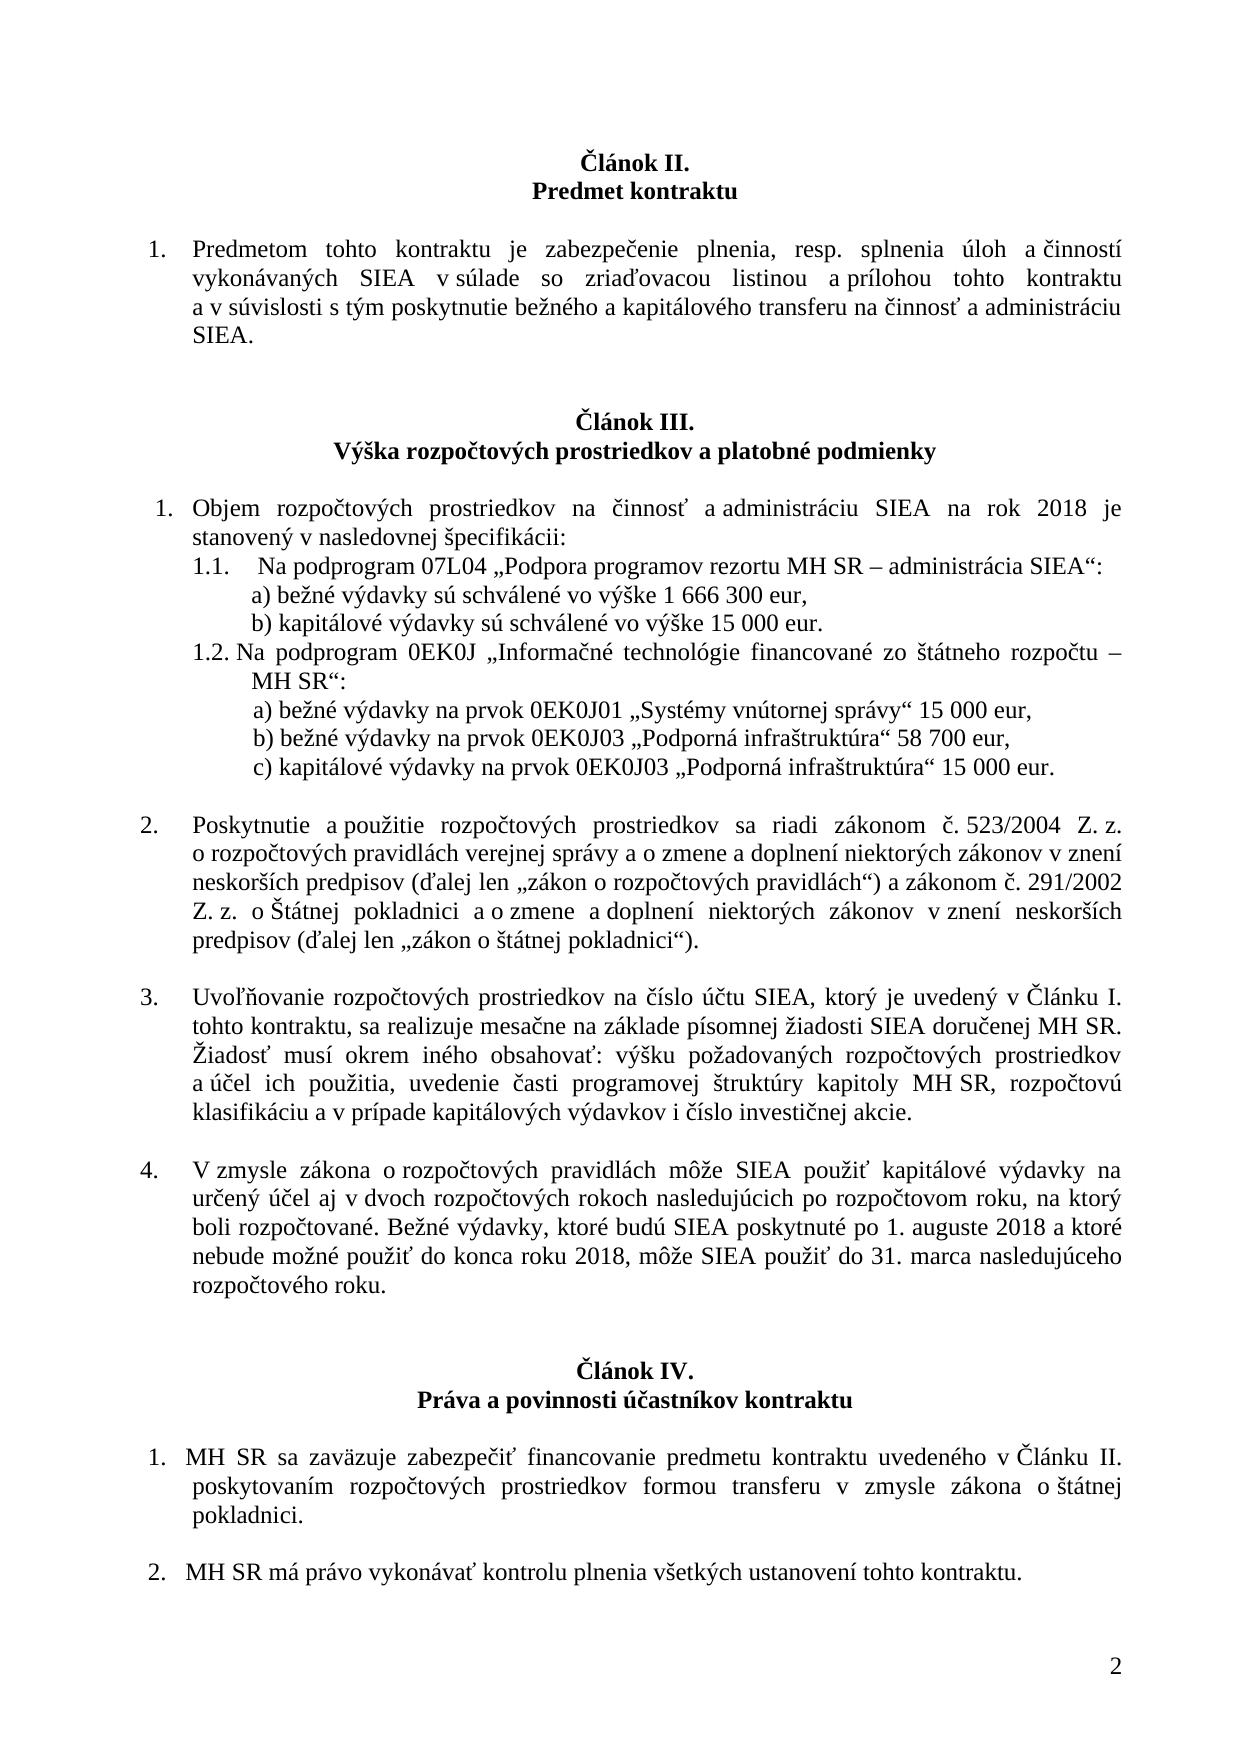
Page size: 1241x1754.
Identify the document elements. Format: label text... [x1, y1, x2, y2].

list Poskytnutie a použitie rozpočtových prostriedkov sa riadi zákonom č. 523/2004 Z. z. o rozpočtových pravidlách verejnej správy a o zmene a doplnení niektorých zákonov v znení neskorších predpisov (ďalej len „zákon o rozpočtových pravidlách“) a zákonom č. 291/2002 Z. z. o Štátnej pokladnici a o zmene a doplnení niektorých zákonov v znení neskorších predpisov (ďalej len „zákon o štátnej pokladnici“). [140, 810, 1122, 953]
list Uvoľňovanie rozpočtových prostriedkov na číslo účtu SIEA, ktorý je uvedený v Článku I. tohto kontraktu, sa realizuje mesačne na základe písomnej žiadosti SIEA doručenej MH SR. Žiadosť musí okrem iného obsahovať: výšku požadovaných rozpočtových prostriedkov a účel ich použitia, uvedenie časti programovej štruktúry kapitoly MH SR, rozpočtovú klasifikáciu a v prípade kapitálových výdavkov i číslo investičnej akcie. [140, 982, 1122, 1126]
subtitle Predmet kontraktu [148, 176, 1122, 205]
list V zmysle zákona o rozpočtových pravidlách môže SIEA použiť kapitálové výdavky na určený účel aj v dvoch rozpočtových rokoch nasledujúcich po rozpočtovom roku, na ktorý boli rozpočtované. Bežné výdavky, ktoré budú SIEA poskytnuté po 1. auguste 2018 a ktoré nebude možné použiť do konca roku 2018, môže SIEA použiť do 31. marca nasledujúceho rozpočtového roku. [140, 1155, 1122, 1298]
list MH SR sa zaväzuje zabezpečiť financovanie predmetu kontraktu uvedeného v Článku II. poskytovaním rozpočtových prostriedkov formou transferu v zmysle zákona o štátnej pokladnici. [148, 1442, 1122, 1528]
text c) kapitálové výdavky na prvok 0EK0J03 „Podporná infraštruktúra“ 15 000 eur. [110, 752, 1122, 781]
list Predmetom tohto kontraktu je zabezpečenie plnenia, resp. splnenia úloh a činností vykonávaných SIEA v súlade so zriaďovacou listinou a prílohou tohto kontraktu a v súvislosti s tým poskytnutie bežného a kapitálového transferu na činnosť a administráciu SIEA. [148, 234, 1122, 349]
list Na podprogram 07L04 „Podpora programov rezortu MH SR – administrácia SIEA“: [192, 551, 1122, 580]
subtitle Článok II. [148, 148, 1122, 176]
list MH SR má právo vykonávať kontrolu plnenia všetkých ustanovení tohto kontraktu. [148, 1557, 1122, 1586]
subtitle Článok III. [148, 407, 1122, 436]
subtitle Práva a povinnosti účastníkov kontraktu [148, 1385, 1122, 1413]
text a) bežné výdavky na prvok 0EK0J01 „Systémy vnútornej správy“ 15 000 eur, [110, 695, 1122, 723]
text a) bežné výdavky sú schválené vo výške 1 666 300 eur, [251, 580, 1122, 608]
text b) bežné výdavky na prvok 0EK0J03 „Podporná infraštruktúra“ 58 700 eur, [110, 723, 1122, 752]
subtitle Článok IV. [148, 1356, 1122, 1385]
list Objem rozpočtových prostriedkov na činnosť a administráciu SIEA na rok 2018 je stanovený v nasledovnej špecifikácii: [154, 493, 1122, 551]
subtitle Výška rozpočtových prostriedkov a platobné podmienky [148, 436, 1122, 465]
text 1.2. Na podprogram 0EK0J „Informačné technológie financované zo štátneho rozpočtu – MH SR“: [192, 637, 1122, 695]
text b) kapitálové výdavky sú schválené vo výške 15 000 eur. [251, 608, 1122, 637]
